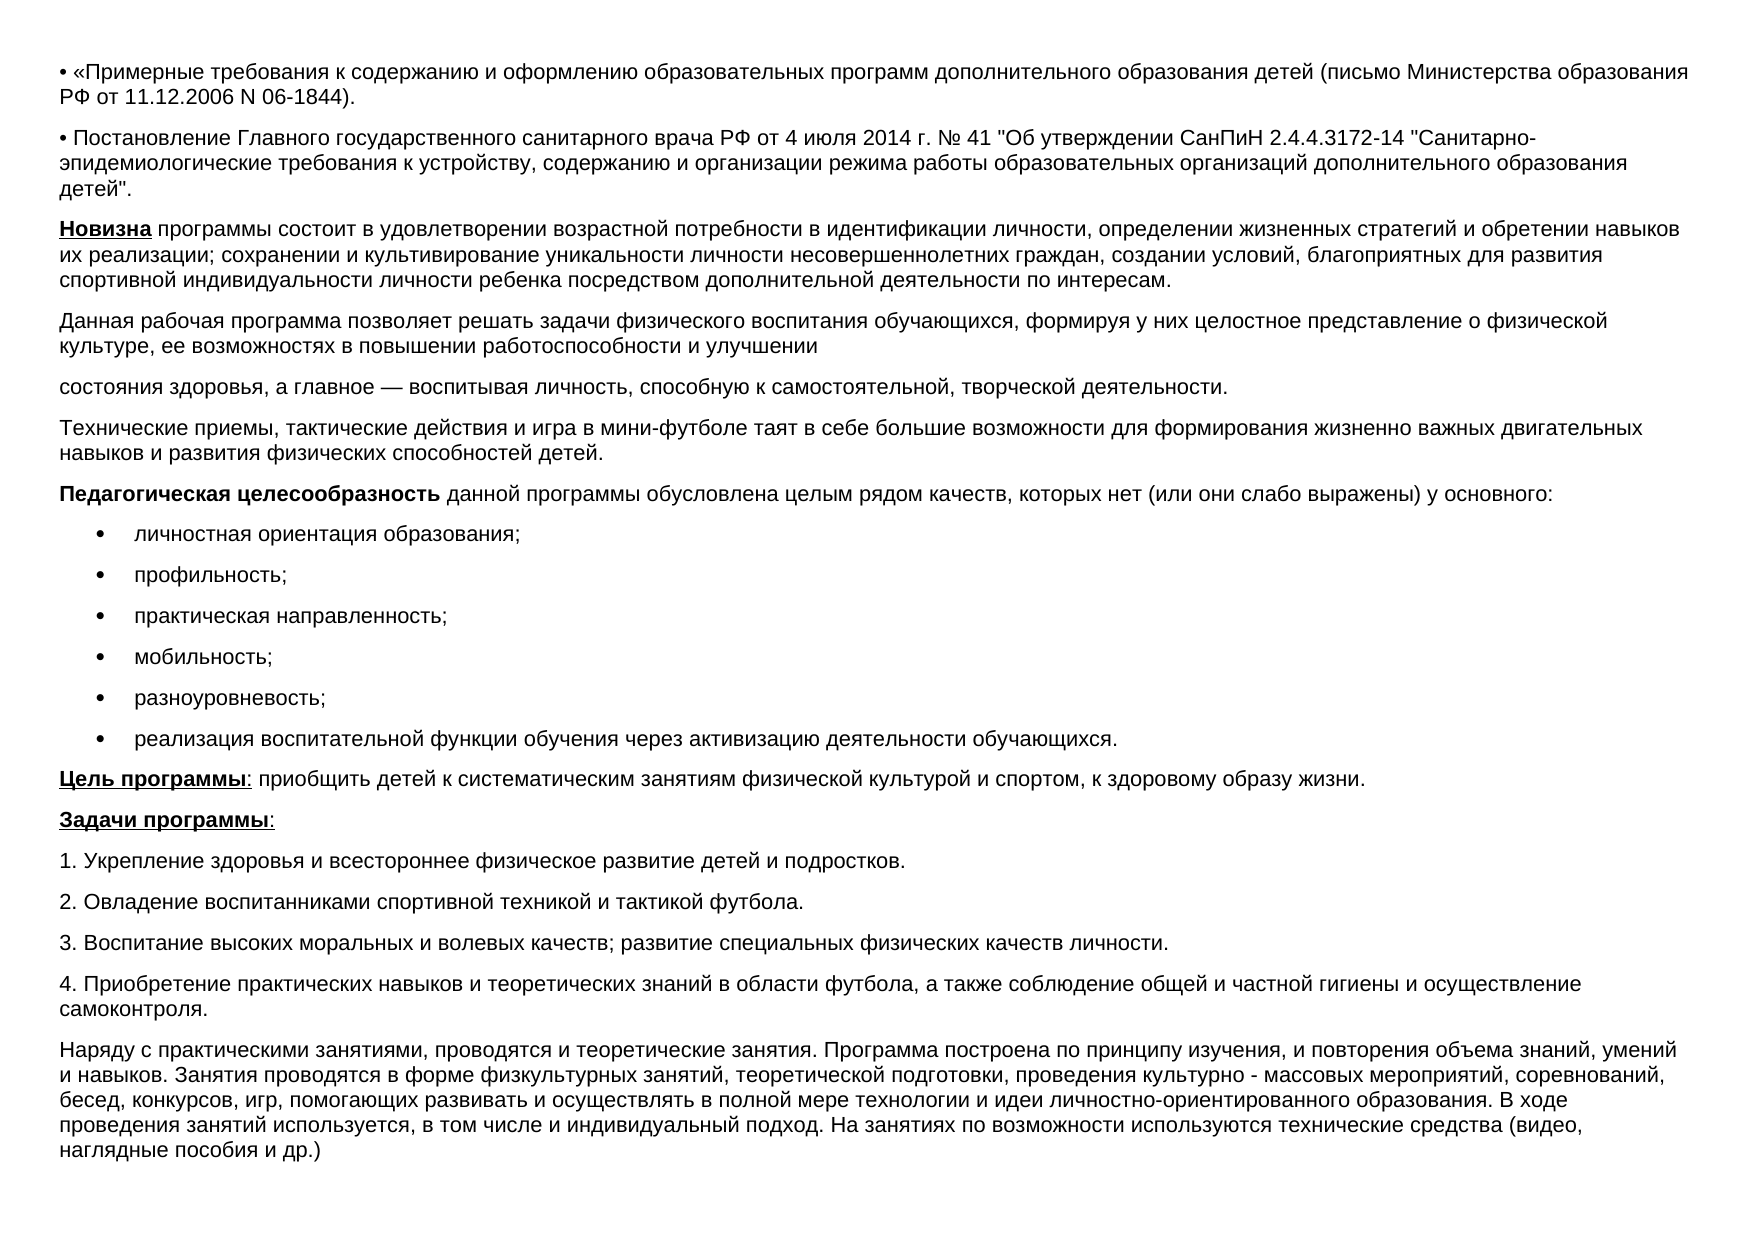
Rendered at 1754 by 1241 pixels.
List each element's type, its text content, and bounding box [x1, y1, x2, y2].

list разноуровневость; [97, 685, 1695, 710]
text 3. Воспитание высоких моральных и волевых качеств; развитие специальных физических качеств личности. [59, 930, 1695, 955]
text • «Примерные требования к содержанию и оформлению образовательных программ дополнительного образования детей (письмо Министерства образования РФ от 11.12.2006 N 06-1844). [59, 59, 1695, 109]
text 4. Приобретение практических навыков и теоретических знаний в области футбола, а также соблюдение общей и частной гигиены и осуществление самоконтроля. [59, 971, 1695, 1021]
list практическая направленность; [97, 603, 1695, 628]
text 1. Укрепление здоровья и всестороннее физическое развитие детей и подростков. [59, 848, 1695, 873]
text Цель программы: приобщить детей к систематическим занятиям физической культурой и спортом, к здоровому образу жизни. [59, 766, 1695, 792]
list мобильность; [97, 644, 1695, 669]
text Технические приемы, тактические действия и игра в мини-футболе таят в себе большие возможности для формирования жизненно важных двигательных навыков и развития физических способностей детей. [59, 414, 1695, 465]
text Педагогическая целесообразность данной программы обусловлена целым рядом качеств, которых нет (или они слабо выражены) у основного: [59, 481, 1695, 506]
text состояния здоровья, а главное — воспитывая личность, способную к самостоятельной, творческой деятельности. [59, 374, 1695, 399]
list личностная ориентация образования; [97, 521, 1695, 547]
list профильность; [97, 562, 1695, 587]
list реализация воспитательной функции обучения через активизацию деятельности обучающихся. [97, 726, 1695, 751]
text 2. Овладение воспитанниками спортивной техникой и тактикой футбола. [59, 889, 1695, 914]
text Данная рабочая программа позволяет решать задачи физического воспитания обучающихся, формируя у них целостное представление о физической культуре, ее возможностях в повышении работоспособности и улучшении [59, 308, 1695, 358]
text Наряду с практическими занятиями, проводятся и теоретические занятия. Программа построена по принципу изучения, и повторения объема знаний, умений и навыков. Занятия проводятся в форме физкультурных занятий, теоретической подготовки, проведения культурно - массовых мероприятий, соревнований, бесед, конкурсов, игр, помогающих развивать и осуществлять в полной мере технологии и идеи личностно-ориентированного образования. В ходе проведения занятий используется, в том числе и индивидуальный подход. На занятиях по возможности используются технические средства (видео, наглядные пособия и др.) [59, 1037, 1695, 1163]
text Задачи программы: [59, 807, 1695, 832]
text Новизна программы состоит в удовлетворении возрастной потребности в идентификации личности, определении жизненных стратегий и обретении навыков их реализации; сохранении и культивирование уникальности личности несовершеннолетних граждан, создании условий, благоприятных для развития спортивной индивидуальности личности ребенка посредством дополнительной деятельности по интересам. [59, 216, 1695, 292]
text • Постановление Главного государственного санитарного врача РФ от 4 июля 2014 г. № 41 "Об утверждении СанПиН 2.4.4.3172-14 "Санитарно- эпидемиологические требования к устройству, содержанию и организации режима работы образовательных организаций дополнительного образования детей". [59, 125, 1695, 201]
